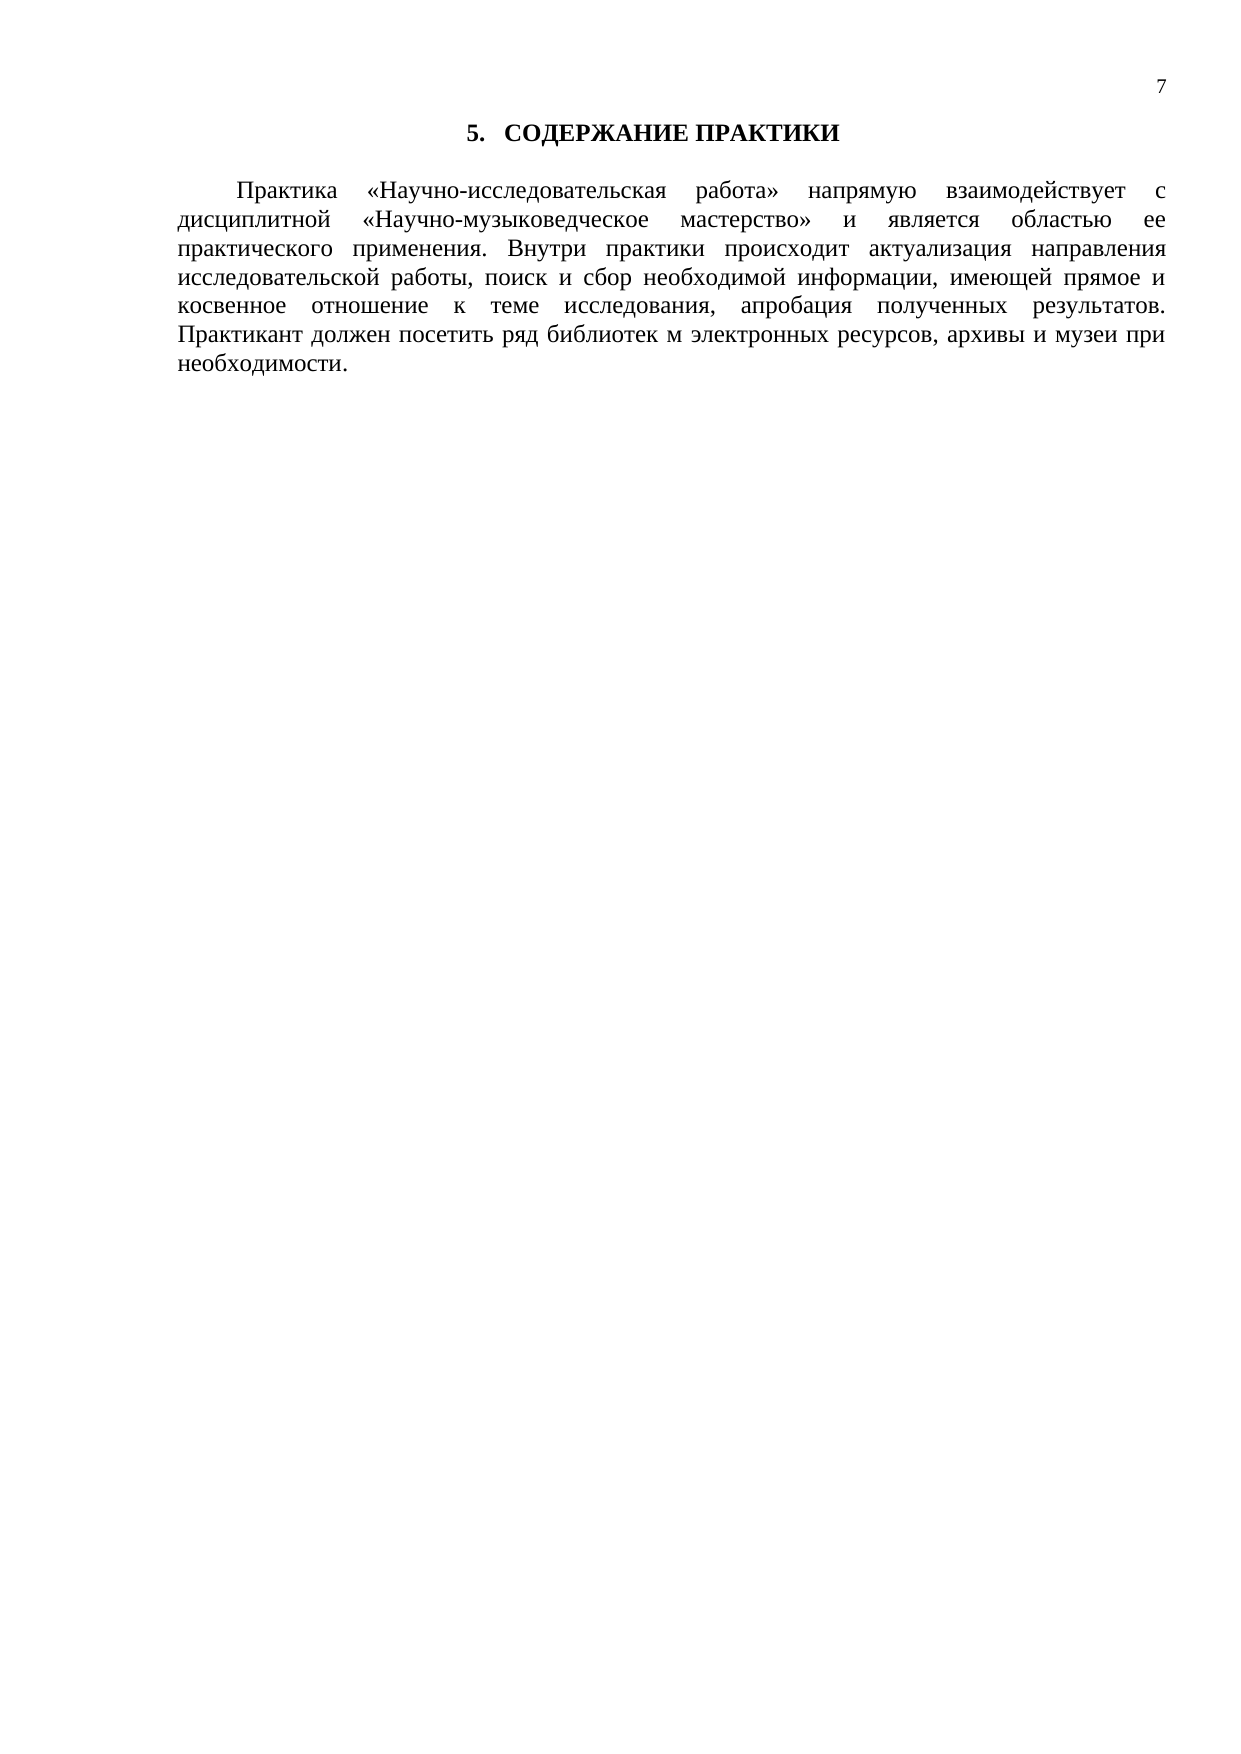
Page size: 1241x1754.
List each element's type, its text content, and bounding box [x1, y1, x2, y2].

text Практика «Научно-исследовательская работа» напрямую взаимодействует с дисциплитной «Научно-музыковедческое мастерство» и является областью ее практического применения. Внутри практики происходит актуализация направления исследовательской работы, поиск и сбор необходимой информации, имеющей прямое и косвенное отношение к теме исследования, апробация полученных результатов. Практикант должен посетить ряд библиотек м электронных ресурсов, архивы и музеи при необходимости. [177, 176, 1167, 377]
list СОДЕРЖАНИЕ ПРАКТИКИ [140, 118, 1167, 147]
